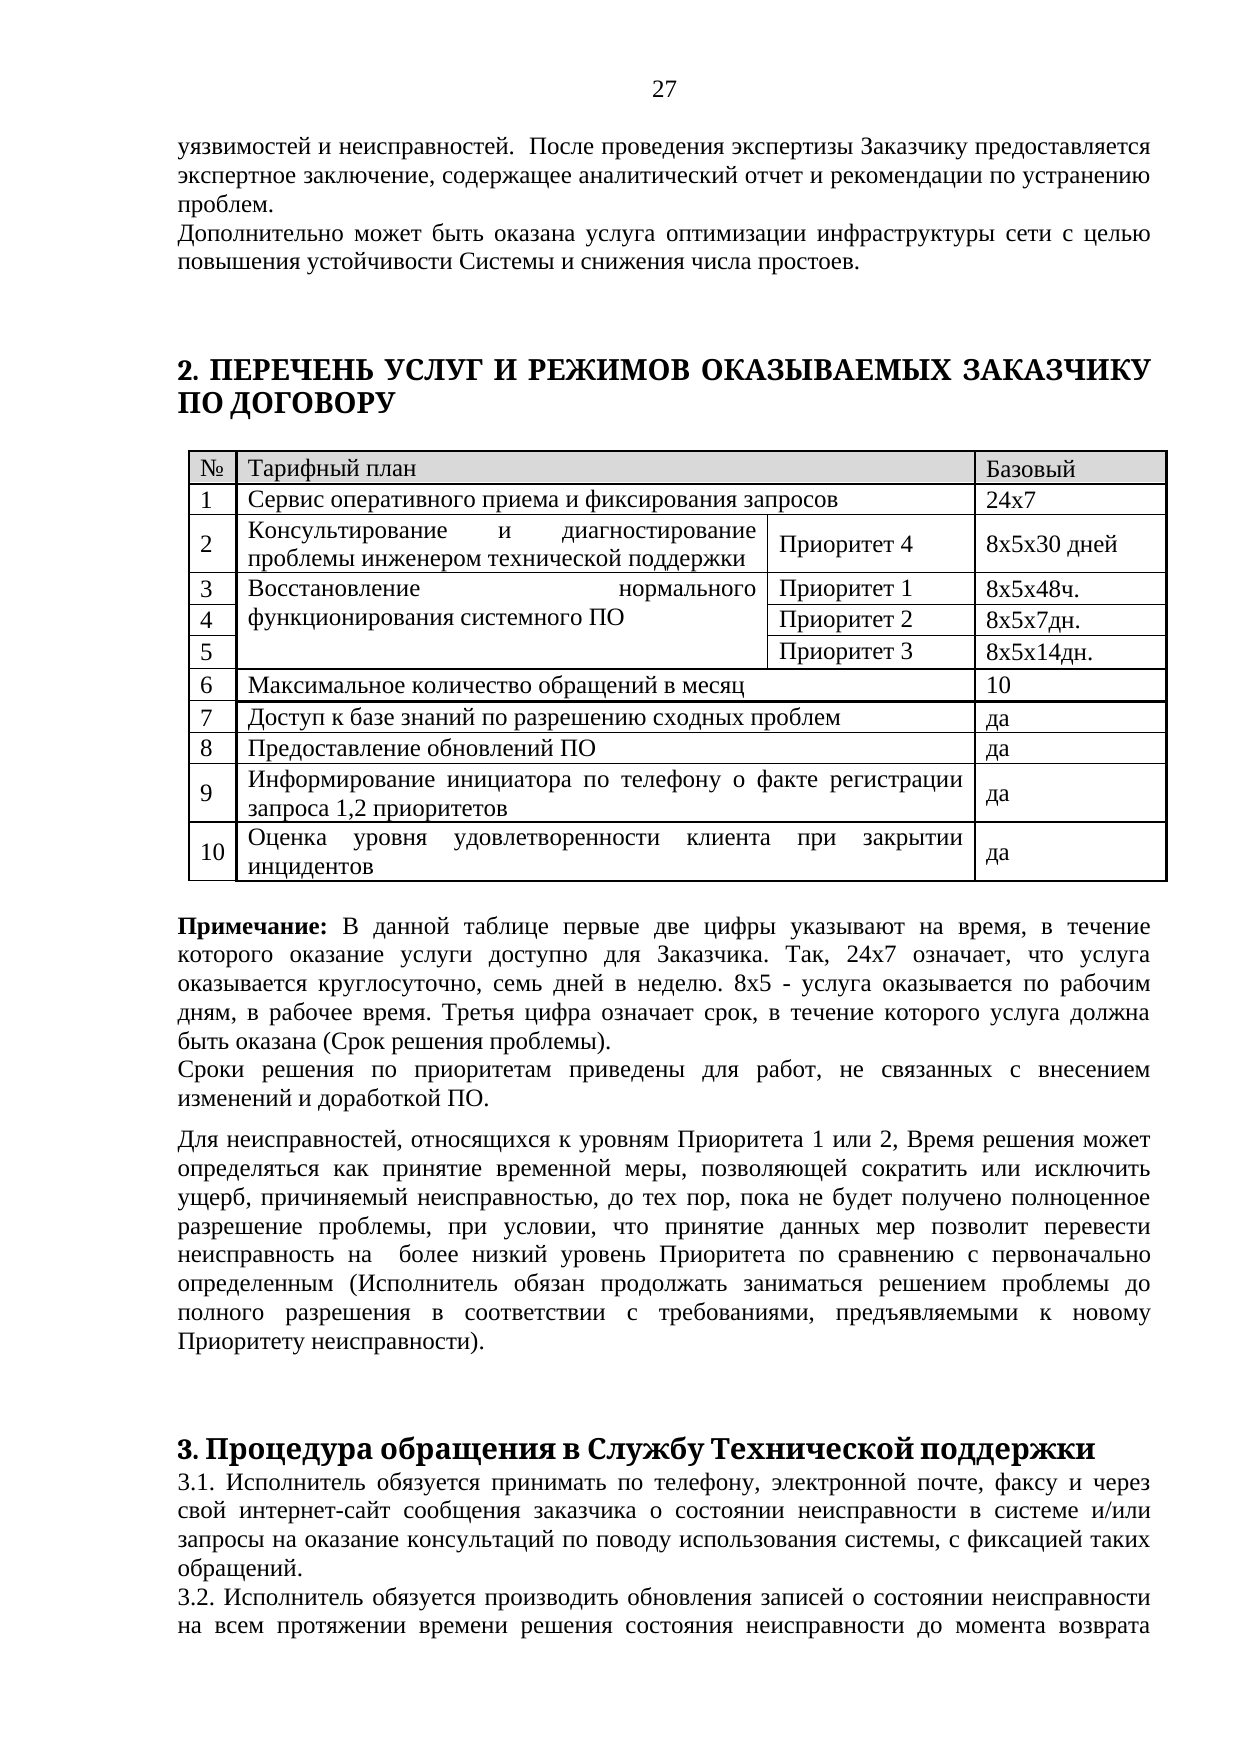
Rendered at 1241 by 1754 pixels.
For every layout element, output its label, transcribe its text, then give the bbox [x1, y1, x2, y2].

table_cell Приоритет 3 [768, 636, 974, 668]
table_cell 5 [190, 636, 235, 668]
table_cell да [976, 823, 1165, 880]
table_cell 8x5x30 дней [976, 515, 1165, 572]
table_cell 1 [190, 485, 235, 514]
table_cell 9 [190, 764, 235, 821]
table_cell 24х7 [976, 485, 1165, 514]
table_cell да [976, 703, 1165, 732]
table_header Тарифный план [238, 452, 974, 482]
table_cell Предоставление обновлений ПО [238, 733, 974, 763]
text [177, 131, 1152, 275]
text Для неисправностей, относящихся к уровням Приоритета 1 или 2, Время решения может определяться как принятие временной меры, позволяющей сократить или исключить ущерб, причиняемый неисправностью, до тех пор, пока не будет получено полноценное разрешение проблемы, при условии, что принятие данных мер позволит перевести неисправность на более низкий уровень Приоритета по сравнению с первоначально определенным (Исполнитель обязан продолжать заниматься решением проблемы до полного разрешения в соответствии с требованиями, предъявляемыми к новому Приоритету неисправности). [177, 1124, 1152, 1354]
table_cell 4 [190, 605, 235, 635]
table_cell 8x5x14дн. [976, 636, 1165, 668]
table_cell Доступ к базе знаний по разрешению сходных проблем [238, 703, 974, 732]
table_cell 3 [190, 573, 235, 603]
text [177, 1582, 1152, 1639]
list Примечание: В данной таблице первые две цифры указывают на время, в течение которого оказание услуги доступно для Заказчика. Так, 24х7 означает, что услуга оказывается круглосуточно, семь дней в неделю. 8х5 - услуга оказывается по рабочим дням, в рабочее время. Третья цифра означает срок, в течение которого услуга должна быть оказана (Срок решения проблемы). [177, 911, 1152, 1054]
table_cell 10 [190, 823, 235, 880]
table_header Базовый [976, 452, 1165, 482]
table_cell Приоритет 4 [768, 515, 974, 572]
table_cell Восстановление нормального функционирования системного ПО [238, 573, 767, 668]
table_cell Приоритет 1 [768, 573, 974, 603]
table_cell 6 [190, 669, 235, 700]
table_cell Максимальное количество обращений в месяц [238, 670, 974, 700]
table_cell да [976, 733, 1165, 763]
table_cell Консультирование и диагностирование проблемы инженером технической поддержки [238, 515, 767, 572]
table_cell да [976, 764, 1165, 821]
text 3.1. Исполнитель обязуется принимать по телефону, электронной почте, факсу и через свой интернет-сайт сообщения заказчика о состоянии неисправности в системе и/или запросы на оказание консультаций по поводу использования системы, с фиксацией таких обращений. [177, 1467, 1152, 1582]
table_cell Приоритет 2 [768, 605, 974, 635]
subtitle 3. Процедура обращения в Службу Технической поддержки [177, 1433, 1152, 1467]
table_cell 8x5x7дн. [976, 605, 1165, 635]
table_cell Оценка уровня удовлетворенности клиента при закрытии инцидентов [238, 823, 974, 880]
table_cell 8x5x48ч. [976, 573, 1165, 603]
table_cell 10 [976, 670, 1165, 700]
table_cell 2 [190, 515, 235, 572]
table_cell 8 [190, 733, 235, 763]
table_cell Информирование инициатора по телефону о факте регистрации запроса 1,2 приоритетов [238, 764, 974, 821]
table_cell Сервис оперативного приема и фиксирования запросов [238, 485, 974, 514]
table_cell 7 [190, 701, 235, 732]
table_header № [190, 452, 235, 482]
list Сроки решения по приоритетам приведены для работ, не связанных с внесением изменений и доработкой ПО. [177, 1054, 1152, 1112]
subtitle 2. ПЕРЕЧЕНЬ УСЛУГ И РЕЖИМОВ ОКАЗЫВАЕМЫХ ЗАКАЗЧИКУ ПО ДОГОВОРУ [177, 354, 1152, 421]
